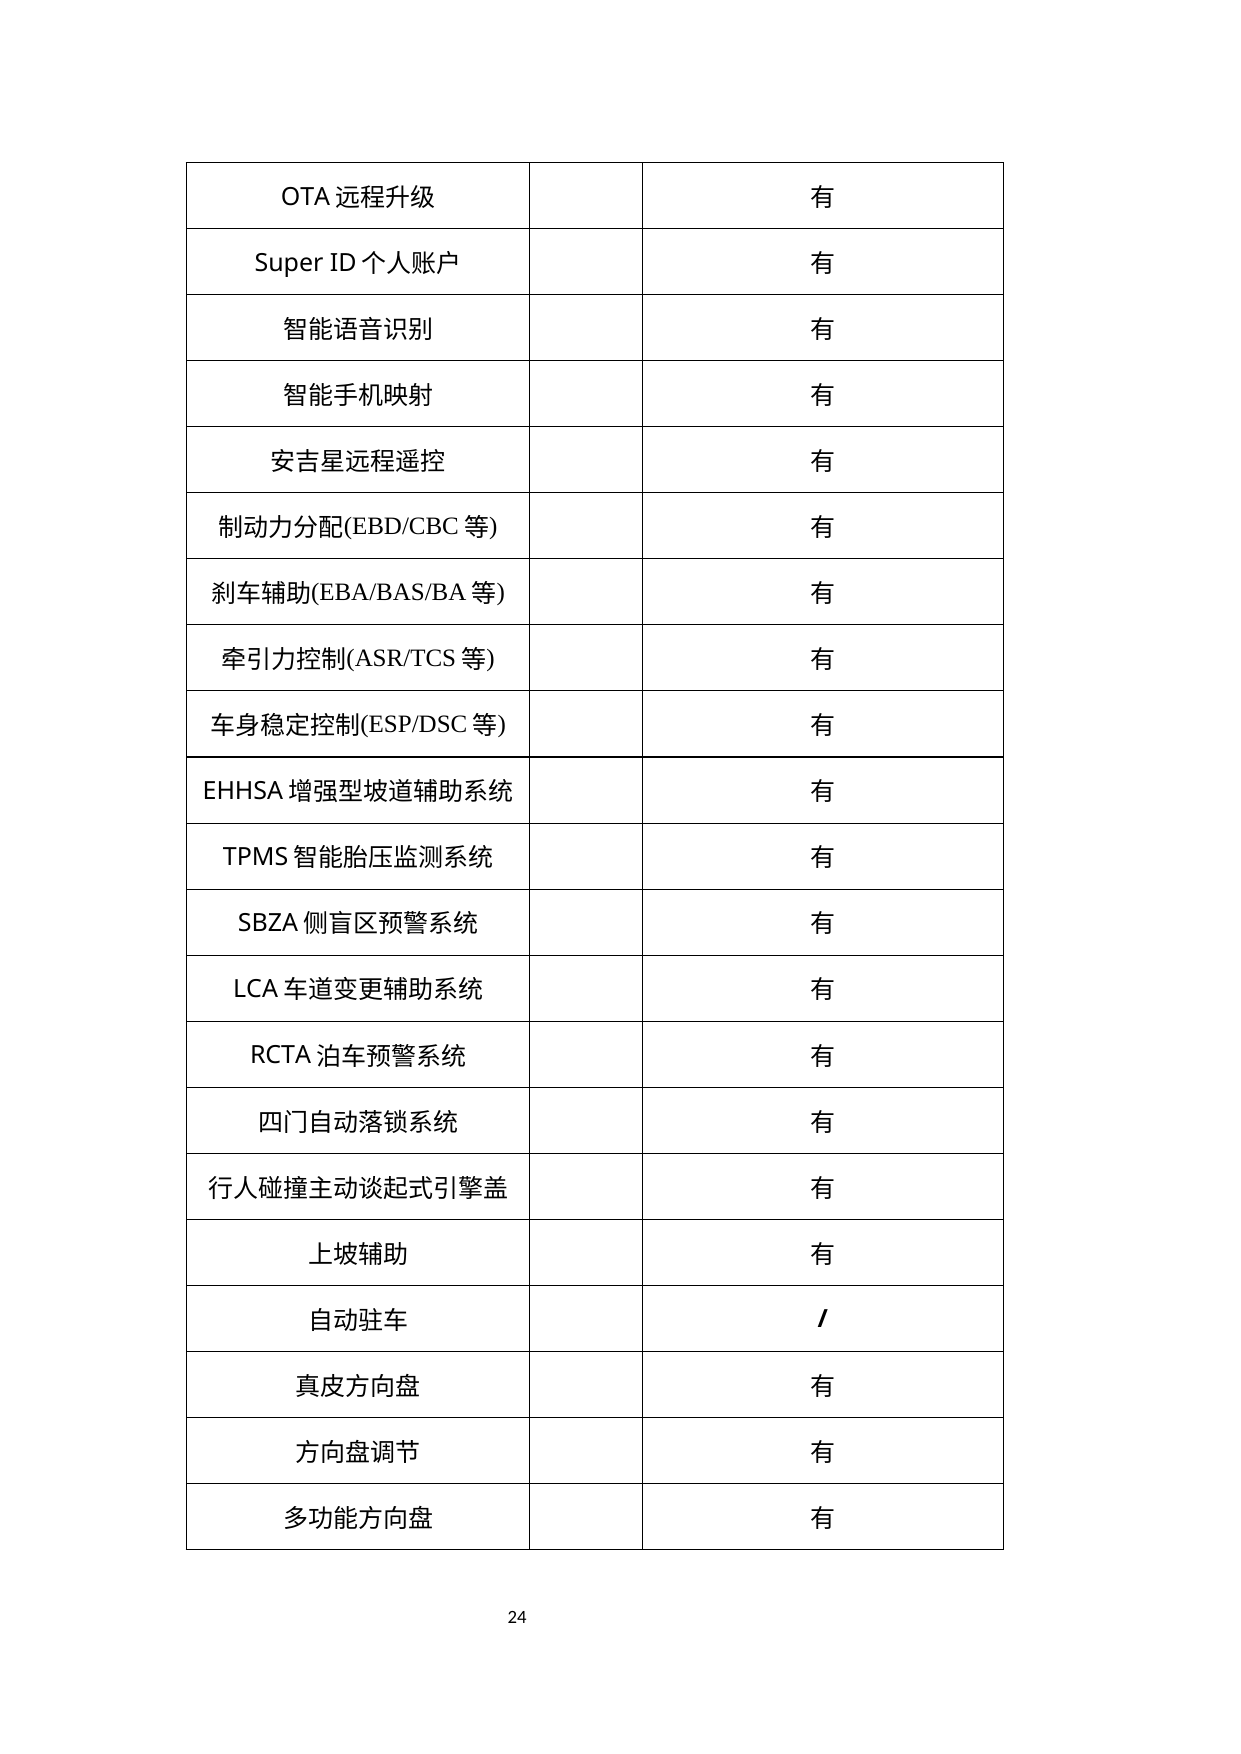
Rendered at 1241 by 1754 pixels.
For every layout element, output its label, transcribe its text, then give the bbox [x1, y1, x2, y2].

table_cell 有 [643, 295, 1003, 360]
table_cell 有 [643, 1154, 1003, 1219]
table_cell 真皮方向盘 [187, 1352, 529, 1417]
table_cell [530, 625, 642, 690]
table_cell OTA远程升级 [187, 163, 529, 228]
table_cell SBZA侧盲区预警系统 [187, 890, 529, 954]
table_cell 制动力分配(EBD/CBC等) [187, 493, 529, 558]
table_cell [530, 493, 642, 558]
table_cell 有 [643, 559, 1003, 624]
table_cell 行人碰撞主动谈起式引擎盖 [187, 1154, 529, 1219]
table_cell [530, 1286, 642, 1351]
table_cell 自动驻车 [187, 1286, 529, 1351]
table_cell [530, 361, 642, 426]
table_cell 有 [643, 824, 1003, 888]
table_cell Super ID个人账户 [187, 229, 529, 294]
table_cell [530, 1088, 642, 1153]
table_cell 有 [643, 956, 1003, 1021]
table_cell 有 [643, 890, 1003, 954]
table_cell 牵引力控制(ASR/TCS等) [187, 625, 529, 690]
table_cell [530, 163, 642, 228]
table_cell [530, 1352, 642, 1417]
table_cell 多功能方向盘 [187, 1484, 529, 1549]
table_cell 有 [643, 625, 1003, 690]
table_cell 有 [643, 361, 1003, 426]
table_cell LCA车道变更辅助系统 [187, 956, 529, 1021]
table_cell 刹车辅助(EBA/BAS/BA等) [187, 559, 529, 624]
table_cell 有 [643, 758, 1003, 822]
table_cell [530, 1154, 642, 1219]
table_cell 有 [643, 163, 1003, 228]
table_cell 有 [643, 1022, 1003, 1087]
table_cell [530, 691, 642, 756]
table_cell [530, 1022, 642, 1087]
table_cell 智能手机映射 [187, 361, 529, 426]
table_cell [530, 295, 642, 360]
table_cell 有 [643, 427, 1003, 492]
table_cell 有 [643, 493, 1003, 558]
table_cell 有 [643, 1088, 1003, 1153]
table_cell [530, 229, 642, 294]
table_cell 有 [643, 691, 1003, 756]
table_cell [530, 824, 642, 888]
table_cell EHHSA增强型坡道辅助系统 [187, 758, 529, 822]
table_cell 四门自动落锁系统 [187, 1088, 529, 1153]
table_cell RCTA泊车预警系统 [187, 1022, 529, 1087]
table_cell 有 [643, 1418, 1003, 1483]
table_cell [530, 1418, 642, 1483]
table_cell [530, 890, 642, 954]
table_cell 方向盘调节 [187, 1418, 529, 1483]
table_cell 车身稳定控制(ESP/DSC等) [187, 691, 529, 756]
table_cell [530, 427, 642, 492]
table_cell [530, 956, 642, 1021]
table_cell 安吉星远程遥控 [187, 427, 529, 492]
table_cell 有 [643, 1352, 1003, 1417]
table_cell 有 [643, 1220, 1003, 1285]
table_cell 智能语音识别 [187, 295, 529, 360]
table_cell 有 [643, 1484, 1003, 1549]
table_cell 有 [643, 229, 1003, 294]
table_cell [530, 559, 642, 624]
table_cell [530, 1484, 642, 1549]
table_cell TPMS智能胎压监测系统 [187, 824, 529, 888]
table_cell [530, 1220, 642, 1285]
table_cell / [643, 1286, 1003, 1351]
table_cell [530, 758, 642, 822]
table_cell 上坡辅助 [187, 1220, 529, 1285]
